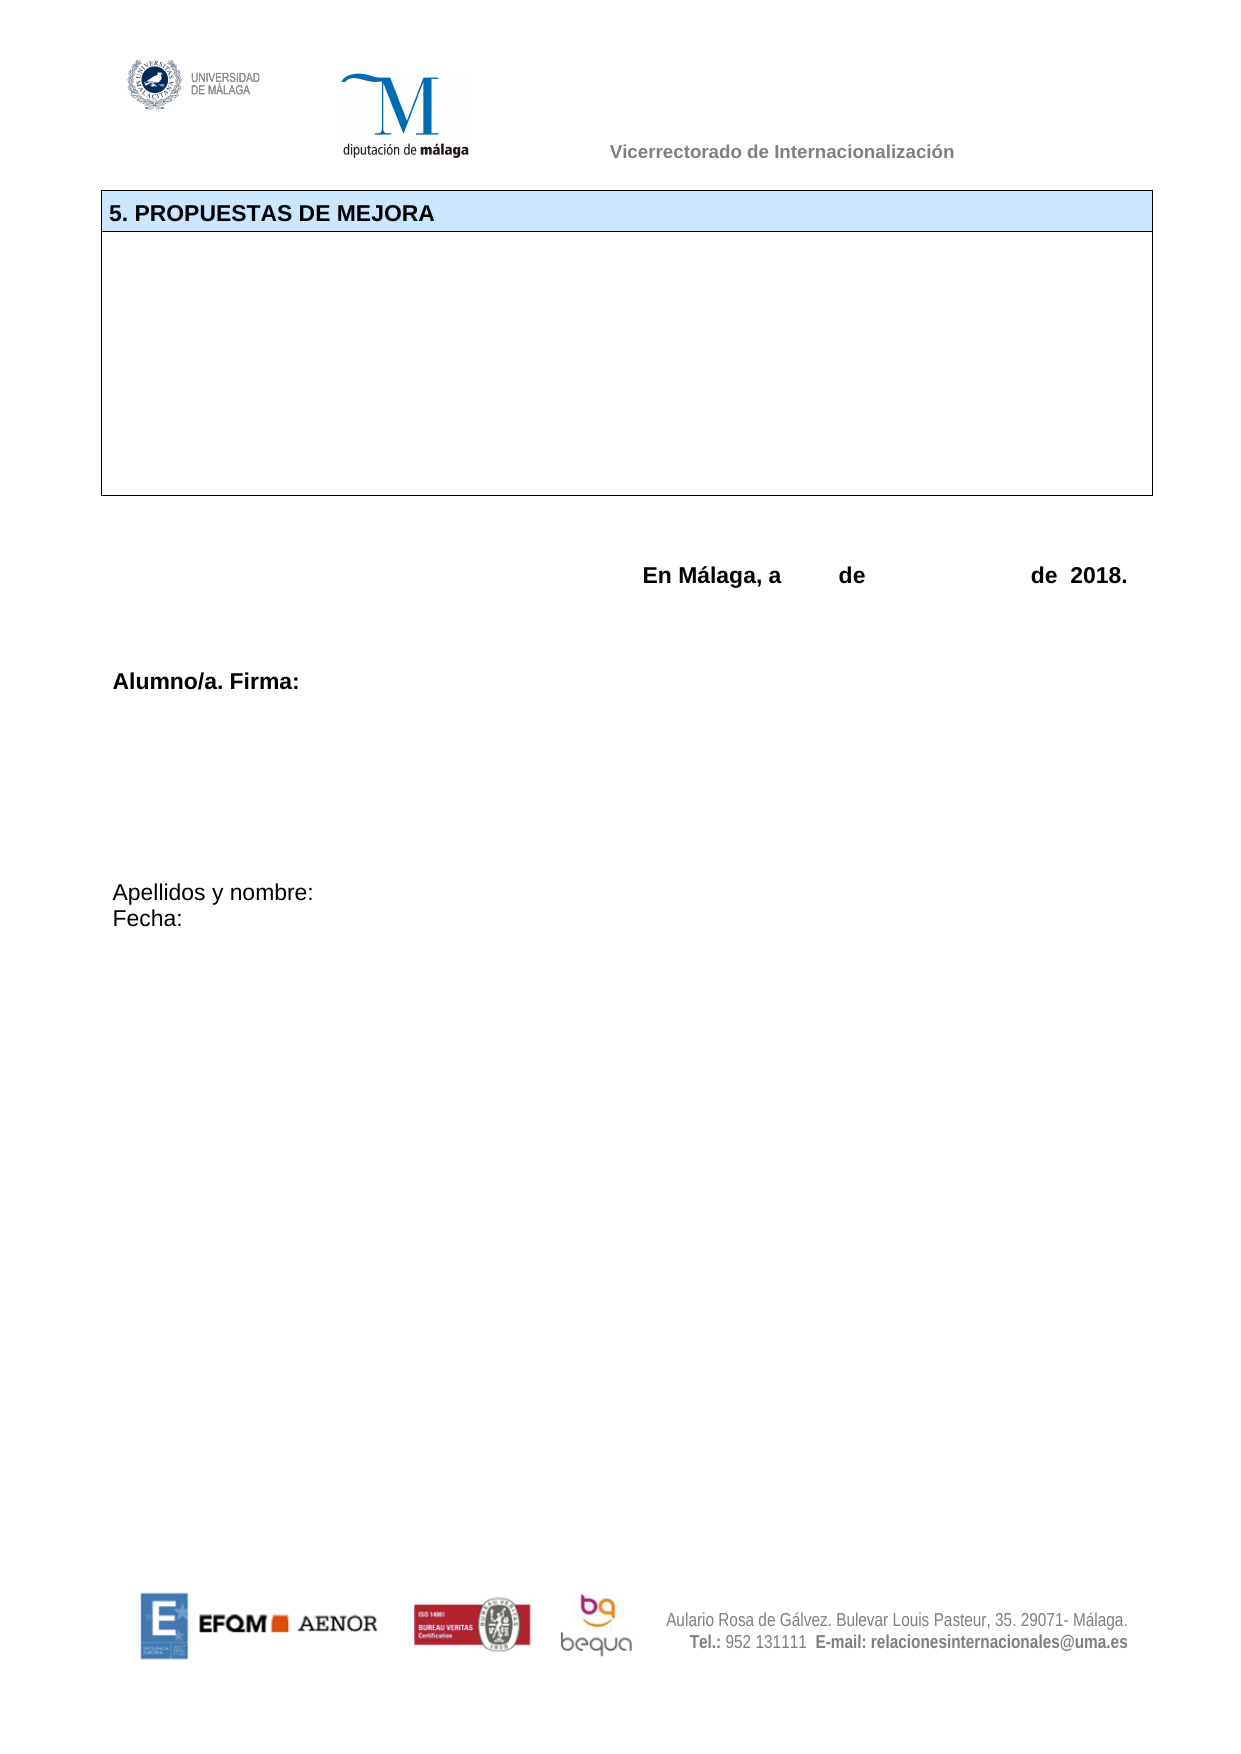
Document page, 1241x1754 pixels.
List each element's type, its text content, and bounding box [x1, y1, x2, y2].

picture [340, 73, 470, 159]
picture [135, 1581, 632, 1669]
text Alumno/a. Firma: [112, 668, 1128, 694]
picture [121, 53, 263, 116]
table_cell [102, 232, 1152, 495]
text En Málaga, a de de 2018. [112, 562, 1128, 589]
table_header 5. PROPUESTAS DE MEJORA [102, 191, 1152, 231]
text Apellidos y nombre: [112, 879, 1128, 905]
text Fecha: [112, 905, 1128, 932]
